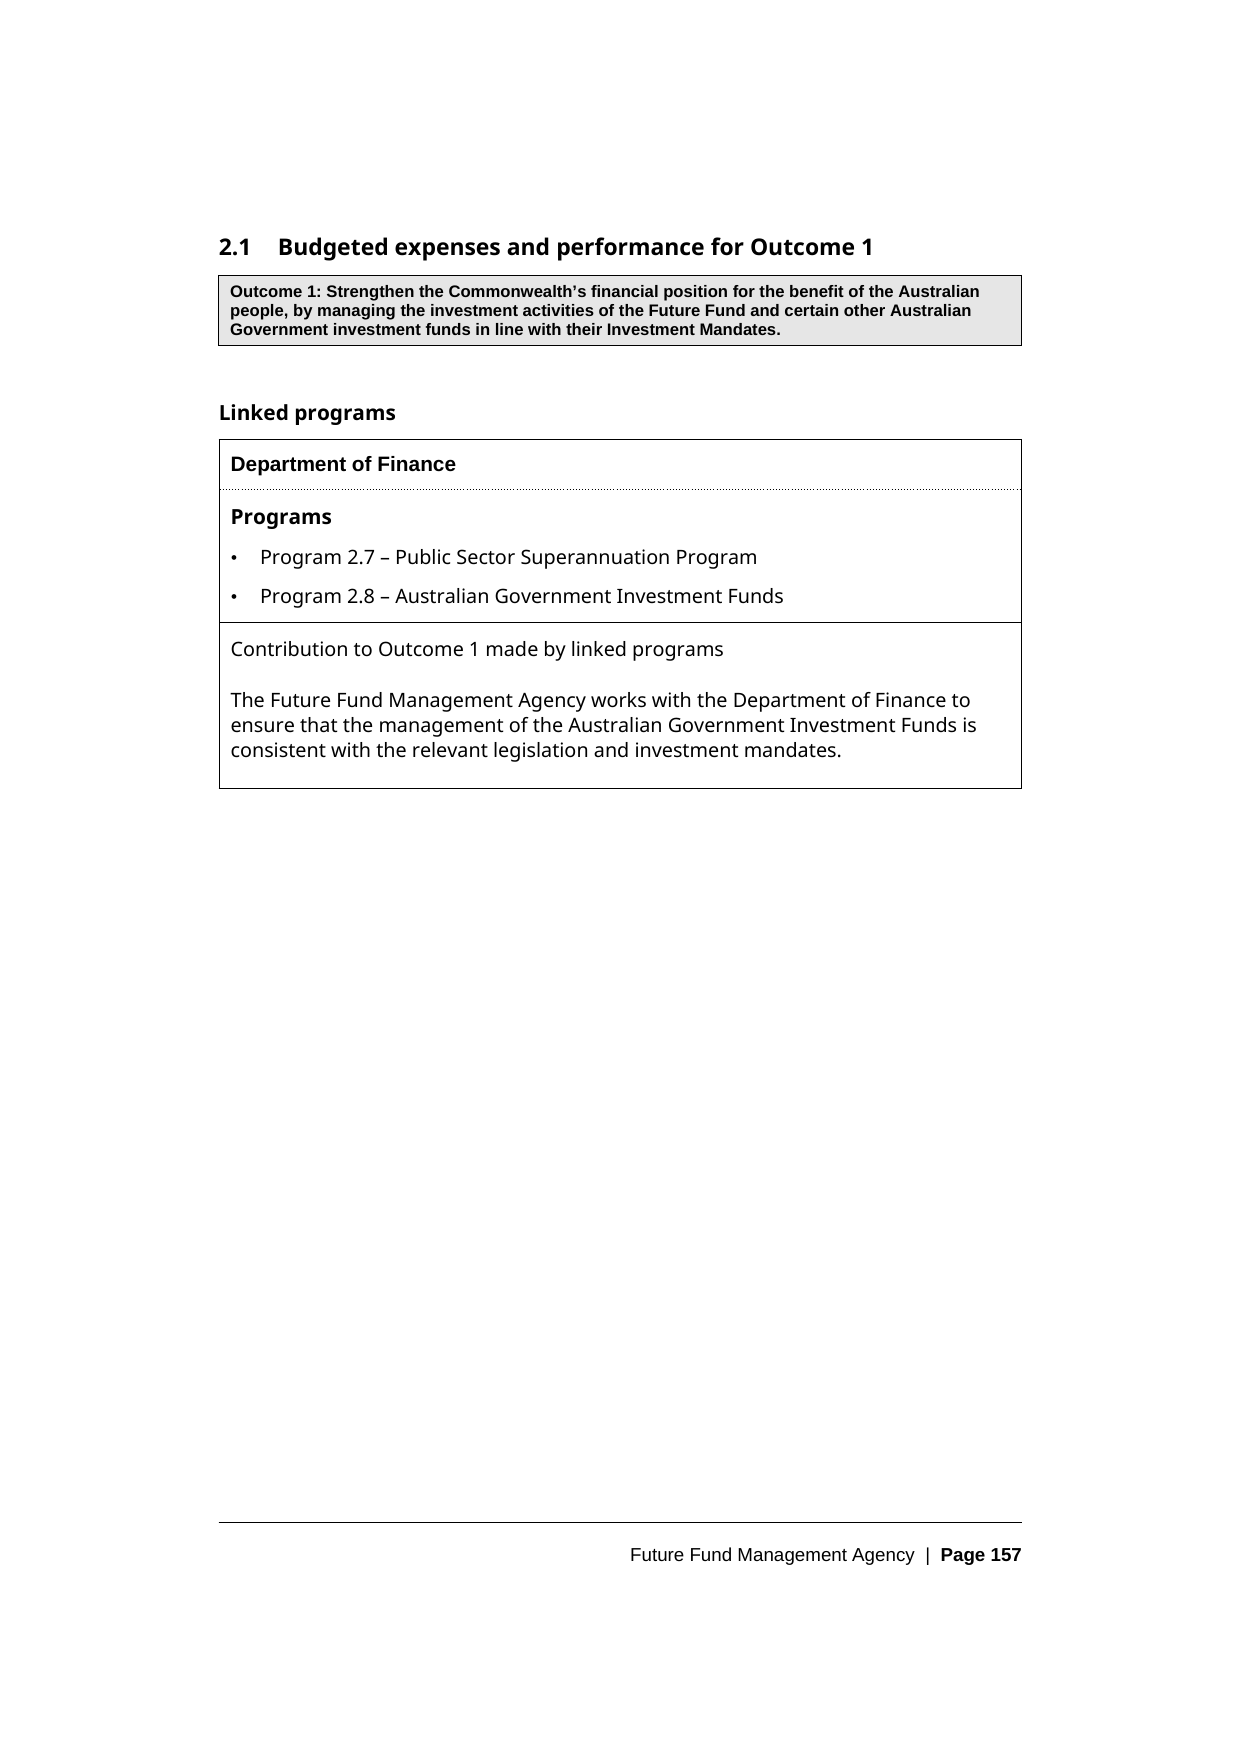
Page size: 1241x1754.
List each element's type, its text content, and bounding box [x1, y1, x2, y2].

table_cell Contribution to Outcome 1 made by linked programs The Future Fund Management Agency works with the Department of Finance to ensure that the management of the Australian Government Investment Funds is consistent with the relevant legislation and investment mandates. [220, 623, 1021, 788]
table_header Outcome 1: Strengthen the Commonwealth’s financial position for the benefit of the Australian people, by managing the investment activities of the Future Fund and certain other Australian Government investment funds in line with their Investment Mandates. [219, 276, 1021, 345]
subtitle 2.1 Budgeted expenses and performance for Outcome 1 [218, 231, 1022, 262]
table_cell Programs Program 2.7 – Public Sector Superannuation Program Program 2.8 – Australian Government Investment Funds [220, 489, 1021, 622]
table_header Department of Finance [220, 440, 1021, 489]
subtitle Linked programs [218, 398, 1022, 426]
